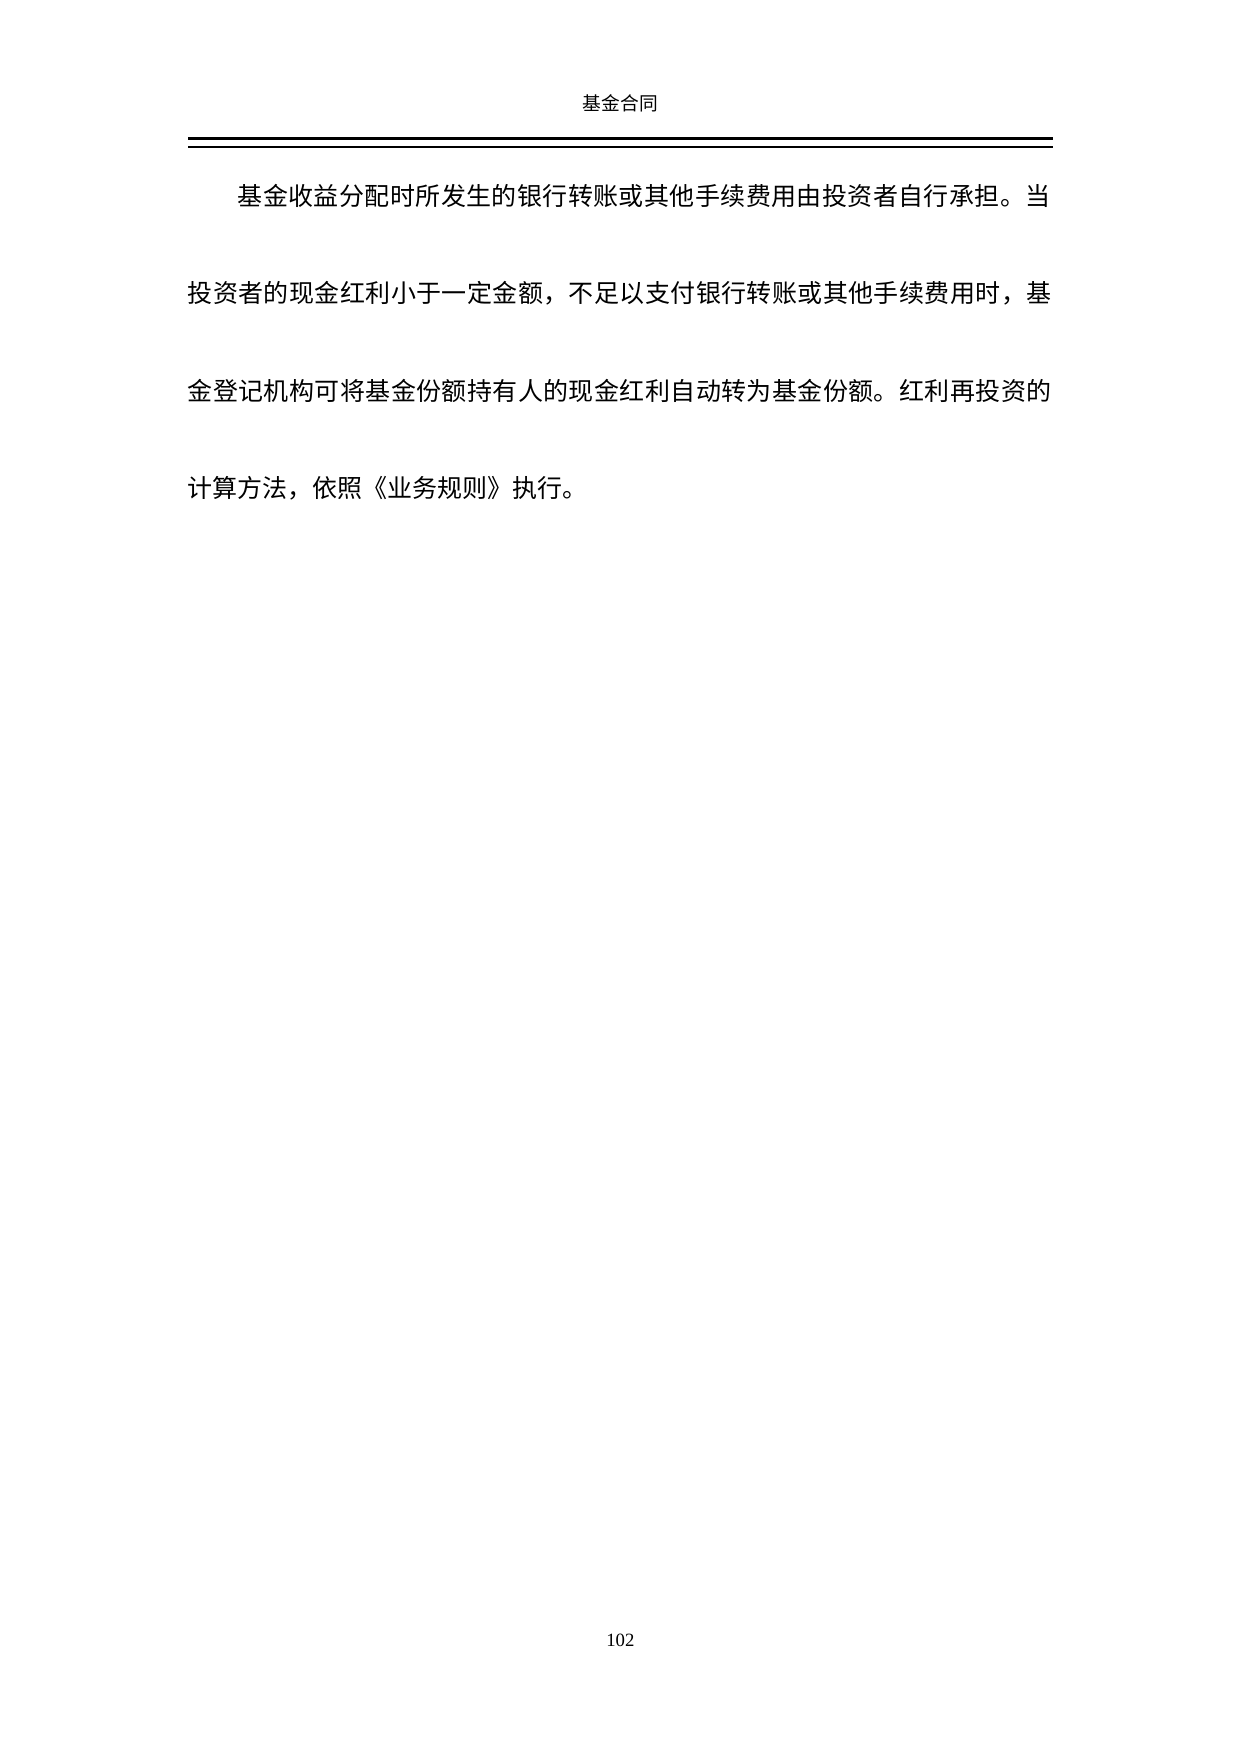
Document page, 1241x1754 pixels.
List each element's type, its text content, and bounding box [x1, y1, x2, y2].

text 基金收益分配时所发生的银行转账或其他手续费用由投资者自行承担。当投资者的现金红利小于一定金额，不足以支付银行转账或其他手续费用时，基金登记机构可将基金份额持有人的现金红利自动转为基金份额。红利再投资的计算方法，依照《业务规则》执行。 [187, 162, 1053, 519]
